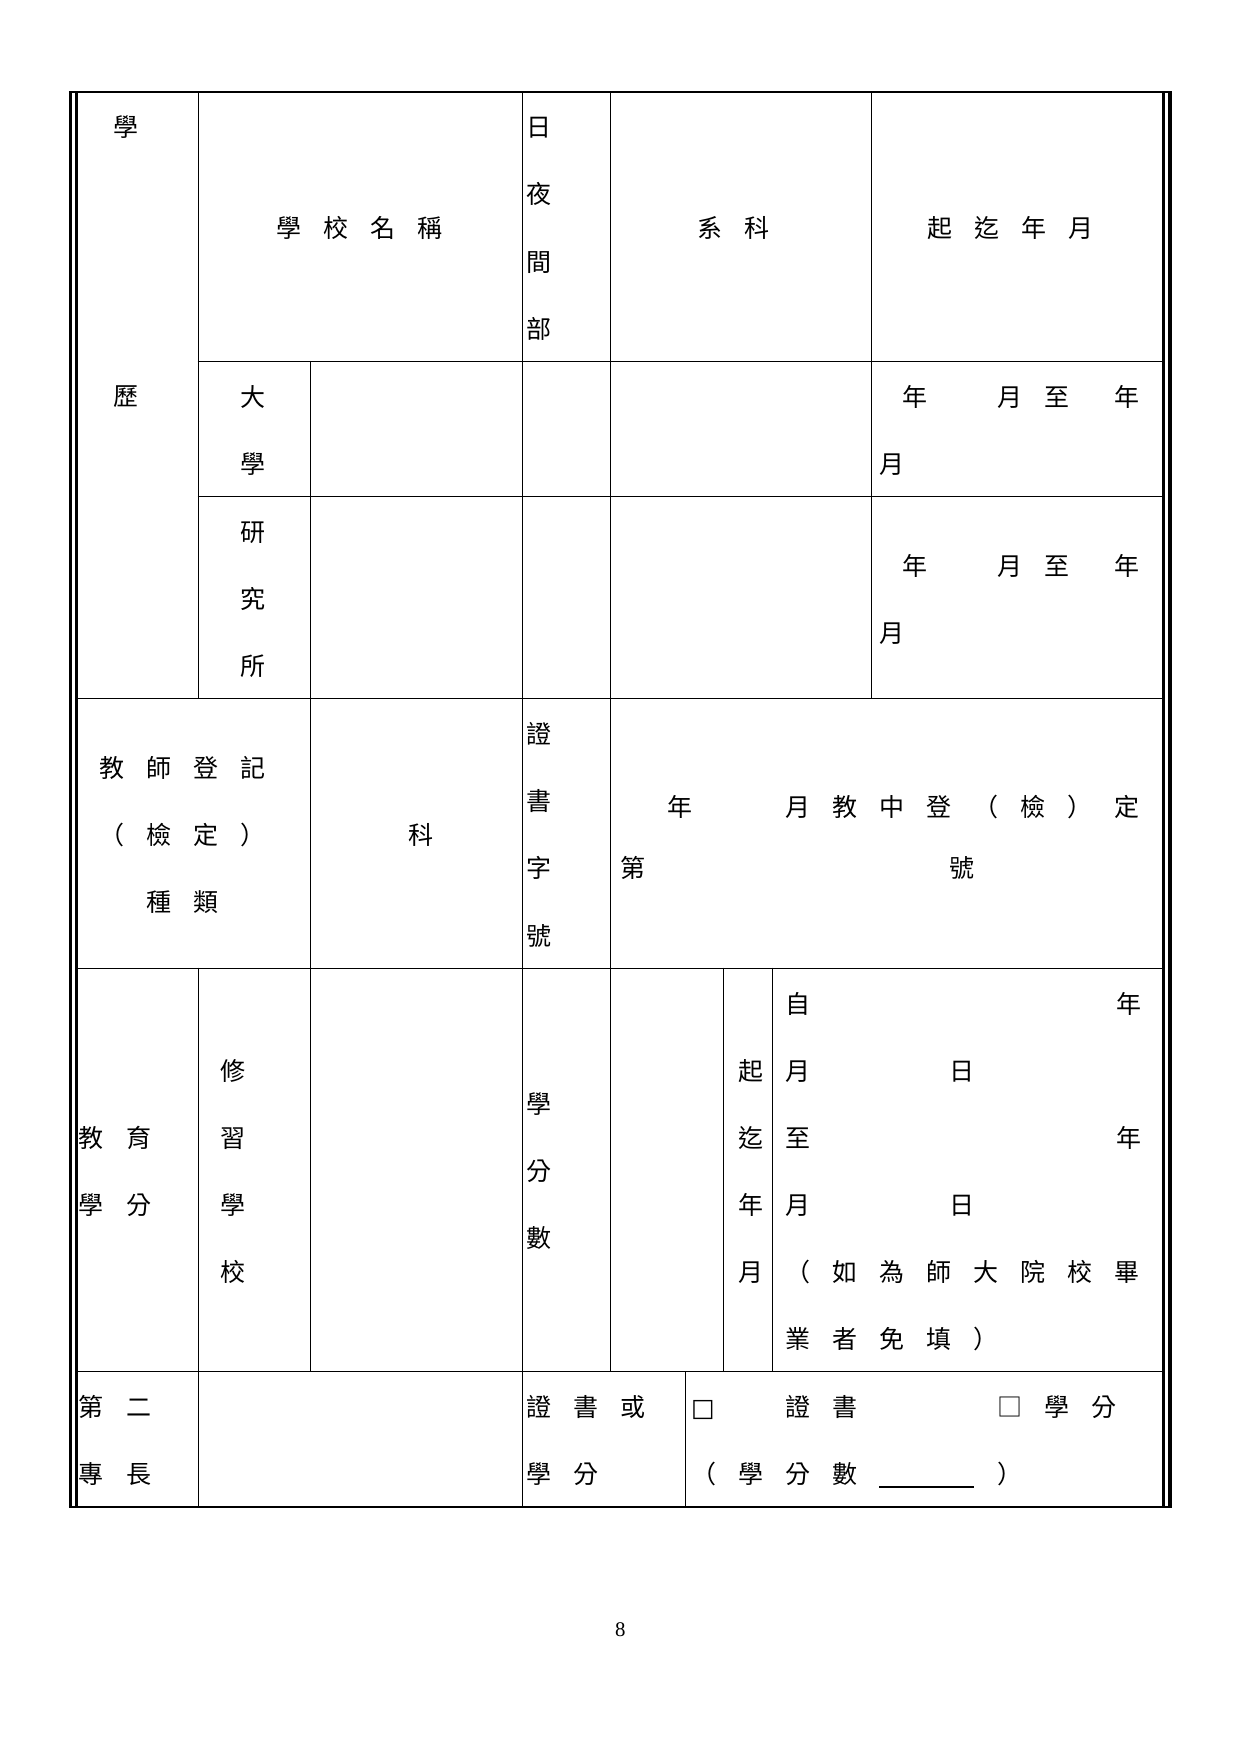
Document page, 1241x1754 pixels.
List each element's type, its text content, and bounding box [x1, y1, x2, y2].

table_cell 研究所 [199, 497, 310, 698]
table_cell 年 月教中登（檢）定第 號 [611, 699, 1162, 968]
table_cell 學分數 [523, 969, 610, 1371]
table_cell [611, 497, 871, 698]
table_cell 學校名稱 [199, 93, 522, 361]
table_cell 自 年 月 日 至 年 月 日 （如為師大院校畢業者免填） [773, 969, 1162, 1371]
table_cell 證書 字號 [523, 699, 610, 968]
table_cell [611, 362, 871, 496]
table_cell 第二專長 [78, 1372, 198, 1506]
table_cell 科 [311, 699, 522, 968]
table_cell [311, 362, 522, 496]
table_cell 年 月至 年 月 [872, 362, 1162, 496]
table_cell 修習學校 [199, 969, 310, 1371]
table_cell [523, 497, 610, 698]
table_cell [611, 969, 723, 1371]
table_cell 大學 [199, 362, 310, 496]
table_cell 日夜 間部 [523, 93, 610, 361]
table_cell [311, 497, 522, 698]
table_cell 系科 [611, 93, 871, 361]
table_cell 教育學分 [78, 969, 198, 1371]
table_cell 學 歷 [78, 93, 198, 698]
table_cell 起迄年月 [872, 93, 1162, 361]
table_cell 教師登記 （檢定）種類 [78, 699, 310, 968]
table_cell 年 月至 年 月 [872, 497, 1162, 698]
table_cell [311, 969, 522, 1371]
table_cell [523, 362, 610, 496]
table_cell 證書或學分 [523, 1372, 685, 1506]
table_cell [199, 1372, 522, 1506]
table_cell 起迄 年月 [724, 969, 772, 1371]
table_cell □ 證書 □學分（學分數 ） [686, 1372, 1162, 1506]
